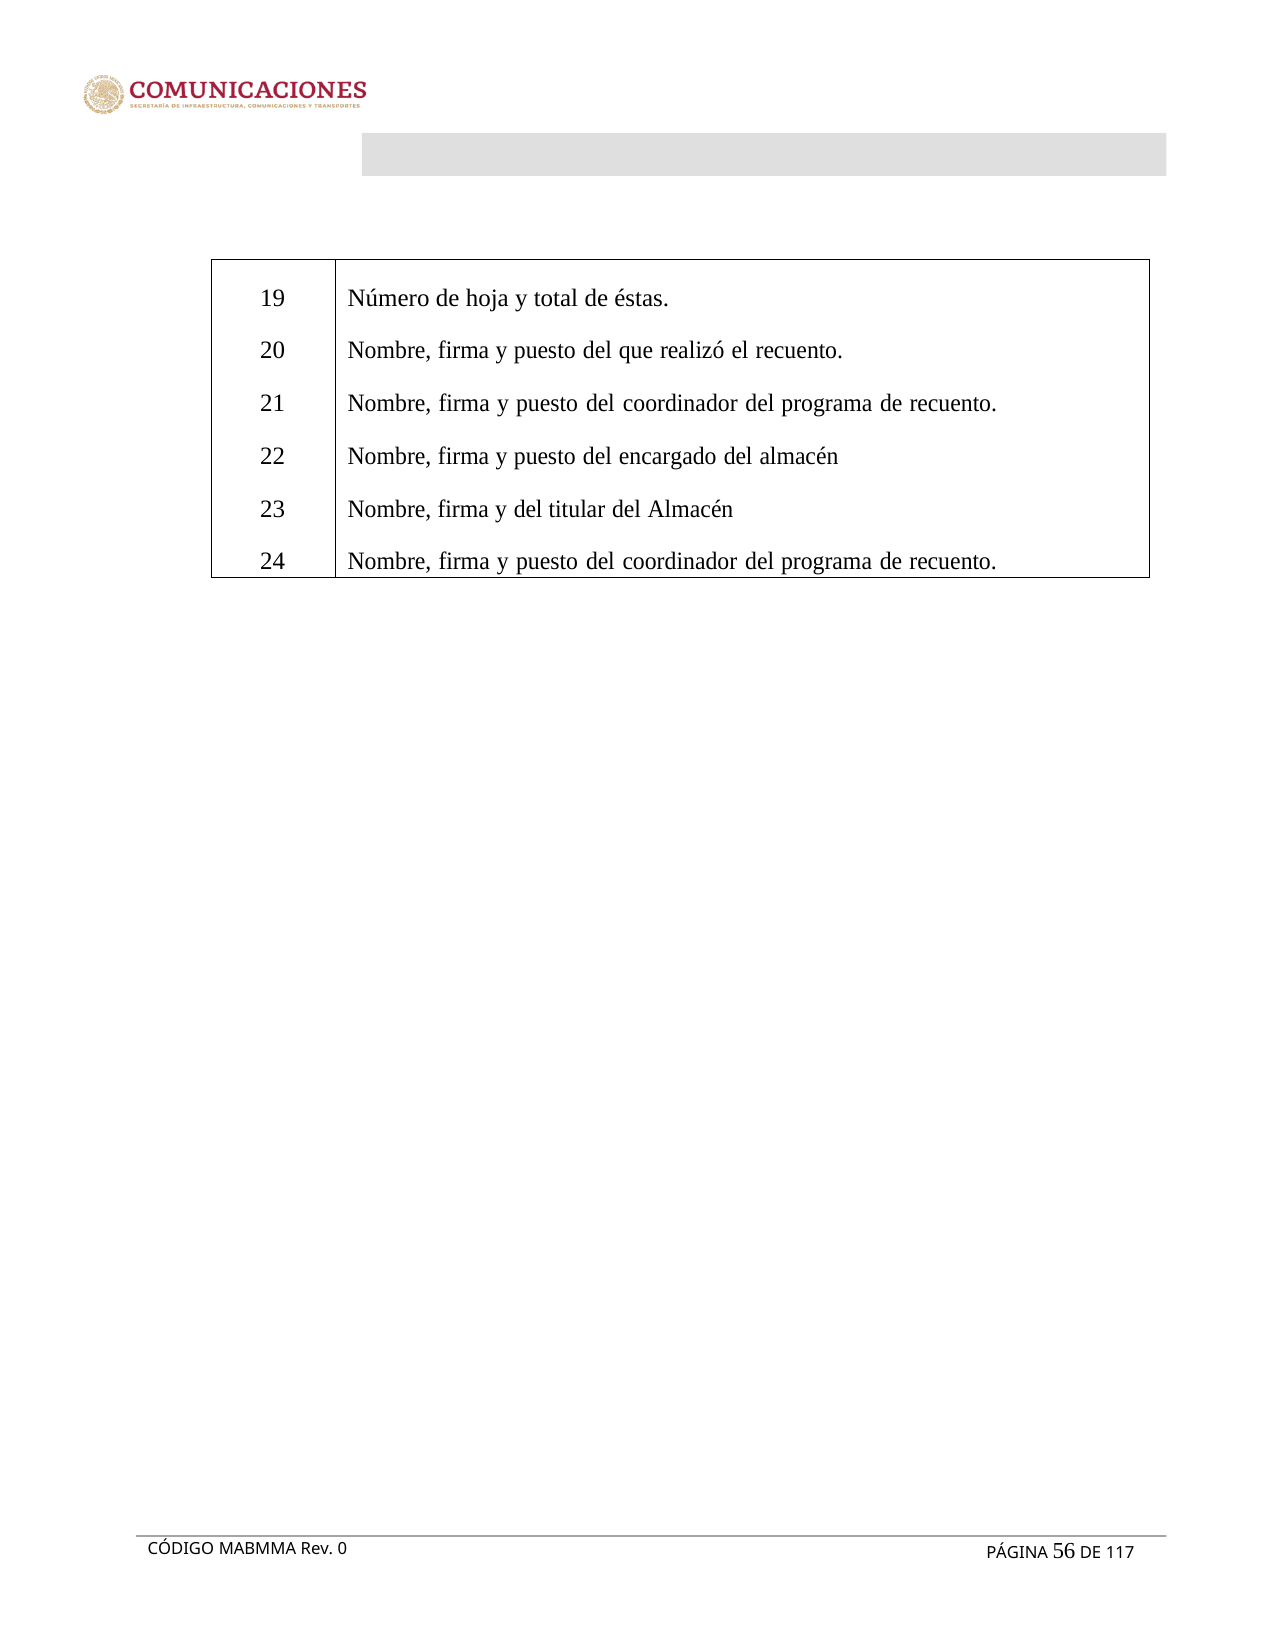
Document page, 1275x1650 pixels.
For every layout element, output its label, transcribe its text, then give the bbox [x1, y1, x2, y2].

table_cell Nombre, firma y del titular del Almacén [336, 484, 1149, 536]
table_cell 21 [212, 377, 335, 430]
table_cell Nombre, firma y puesto del encargado del almacén [336, 430, 1149, 483]
table_cell Nombre, firma y puesto del coordinador del programa de recuento. [336, 536, 1149, 577]
table_cell 23 [212, 484, 335, 536]
table_cell 20 [212, 324, 335, 377]
table_cell 24 [212, 536, 335, 577]
table_cell Nombre, firma y puesto del coordinador del programa de recuento. [336, 377, 1149, 430]
table_cell Nombre, firma y puesto del que realizó el recuento. [336, 324, 1149, 377]
table_header 19 [212, 260, 335, 324]
table_cell 22 [212, 430, 335, 483]
picture [76, 70, 393, 124]
table_header Número de hoja y total de éstas. [336, 260, 1149, 324]
